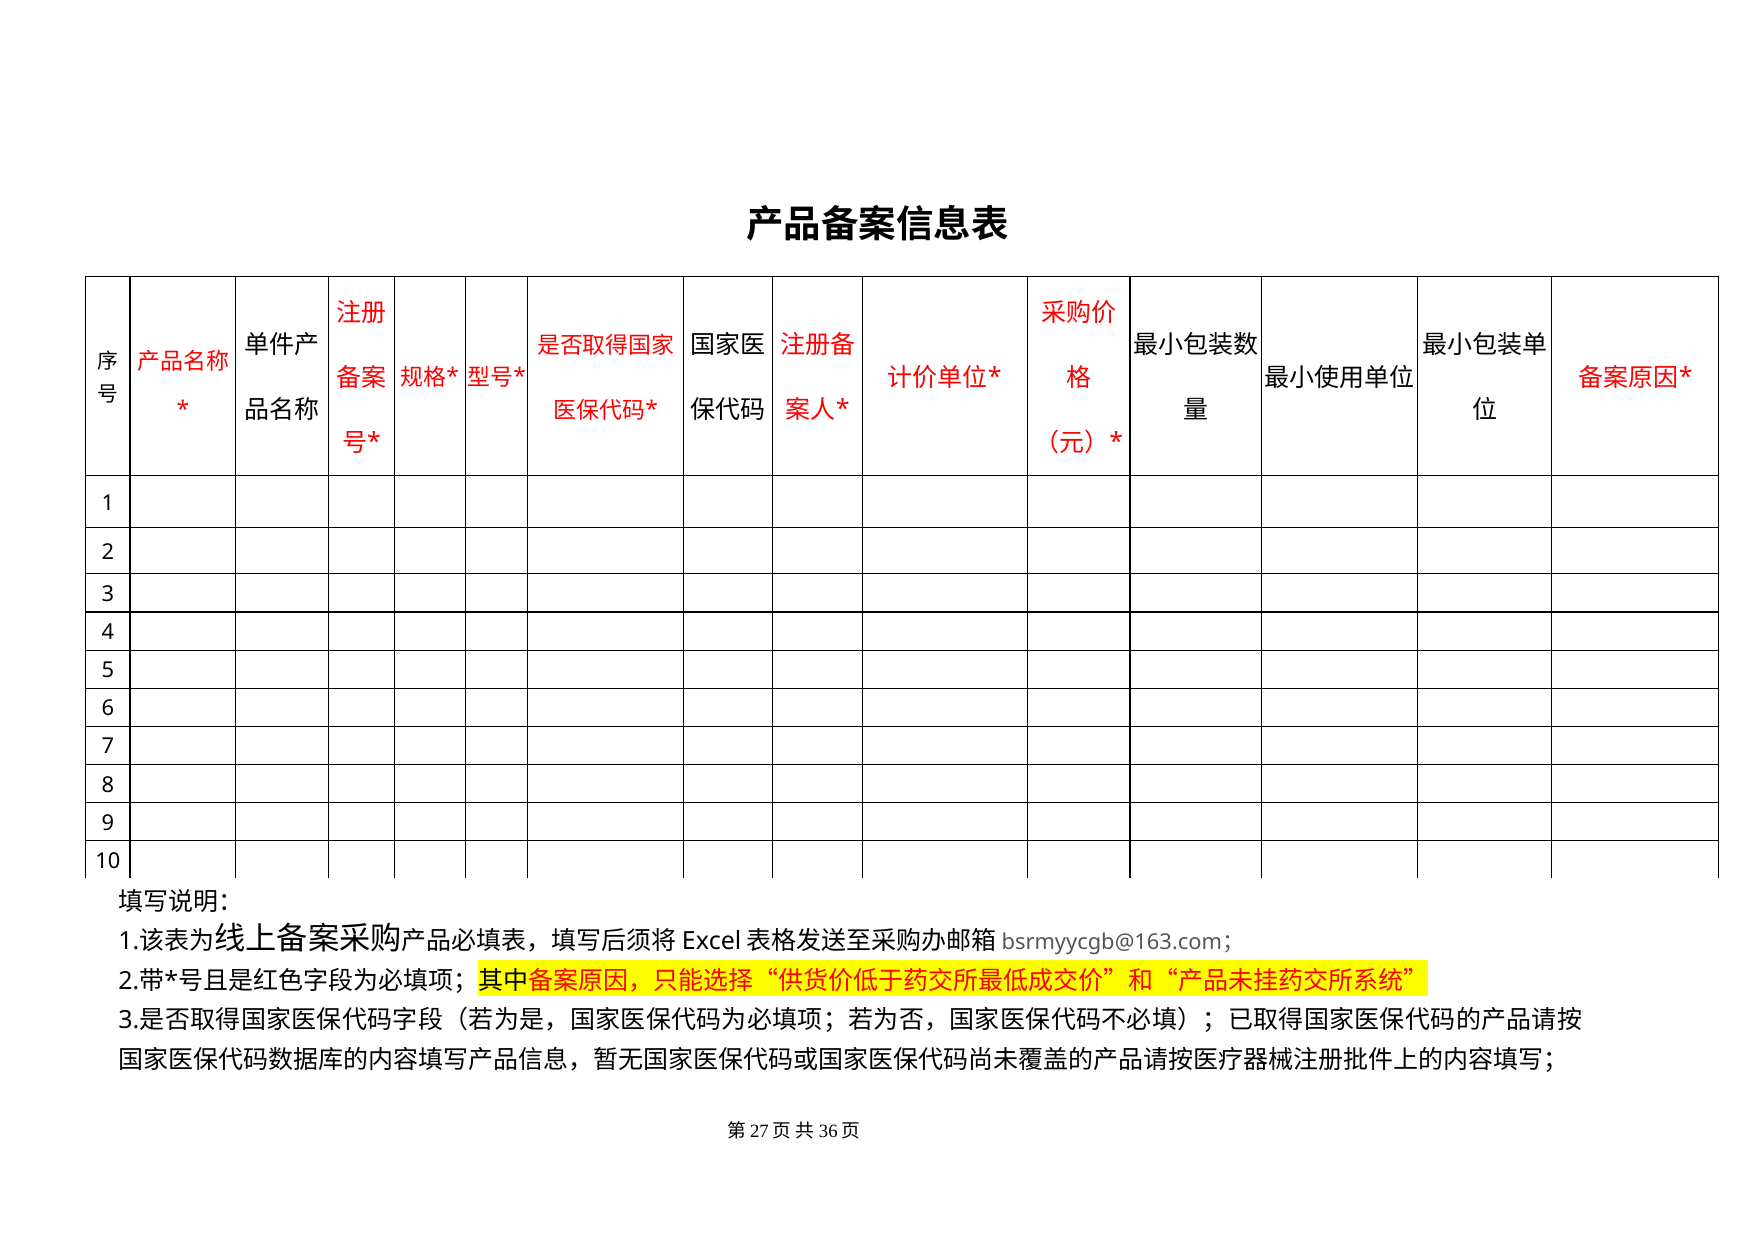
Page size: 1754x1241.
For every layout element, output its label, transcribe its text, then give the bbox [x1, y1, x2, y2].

table_cell 8 [86, 765, 129, 802]
table_cell [773, 528, 862, 573]
table_cell [395, 803, 465, 840]
table_cell [395, 765, 465, 802]
table_cell [131, 689, 235, 726]
table_cell [1028, 574, 1129, 611]
table_cell [1262, 476, 1417, 527]
table_cell [1028, 613, 1129, 649]
table_cell 7 [86, 727, 129, 764]
table_cell [395, 476, 465, 527]
table_cell [236, 689, 328, 726]
table_cell [773, 476, 862, 527]
table_cell [528, 528, 683, 573]
table_cell [466, 528, 527, 573]
table_cell [1418, 727, 1551, 764]
table_cell [329, 727, 394, 764]
table_cell [863, 476, 1027, 527]
table_cell [466, 689, 527, 726]
table_cell [528, 651, 683, 688]
table_header 序号 [86, 277, 129, 475]
table_cell [1131, 476, 1261, 527]
table_cell [236, 528, 328, 573]
table_cell [236, 803, 328, 840]
table_cell [1552, 528, 1718, 573]
table_cell [684, 803, 772, 840]
table_cell [395, 841, 465, 878]
table_cell [1418, 841, 1551, 878]
table_header 国家医保代码 [684, 277, 772, 475]
text 3.是否取得国家医保代码字段（若为是，国家医保代码为必填项；若为否，国家医保代码不必填）；已取得国家医保代码的产品请按国家医保代码数据库的内容填写产品信息，暂无国家医保代码或国家医保代码尚未覆盖的产品请按医疗器械注册批件上的内容填写； [118, 997, 1586, 1076]
table_header 规格* [395, 277, 465, 475]
table_header 计价单位* [863, 277, 1027, 475]
table_cell [1028, 727, 1129, 764]
table_cell [1418, 765, 1551, 802]
table_cell [466, 727, 527, 764]
table_cell [773, 574, 862, 611]
table_cell [236, 727, 328, 764]
table_cell [773, 651, 862, 688]
table_header 采购价格（元）* [1028, 277, 1129, 475]
table_cell [1131, 651, 1261, 688]
table_cell [1262, 689, 1417, 726]
table_cell [1418, 476, 1551, 527]
table_cell [528, 613, 683, 649]
table_cell [1552, 689, 1718, 726]
table_cell [1262, 727, 1417, 764]
table_cell [1418, 613, 1551, 649]
table_cell [131, 841, 235, 878]
table_cell [1131, 765, 1261, 802]
table_cell [773, 689, 862, 726]
table_cell [773, 841, 862, 878]
table_cell [1262, 613, 1417, 649]
table_cell [863, 528, 1027, 573]
table_cell [1131, 803, 1261, 840]
table_cell [1552, 476, 1718, 527]
table_cell [395, 727, 465, 764]
table_cell [466, 765, 527, 802]
table_cell [773, 613, 862, 649]
table_cell [395, 574, 465, 611]
table_header 注册备案人* [773, 277, 862, 475]
table_cell [131, 476, 235, 527]
table_cell [1131, 528, 1261, 573]
table_cell [329, 765, 394, 802]
table_header 是否取得国家医保代码* [528, 277, 683, 475]
table_cell [1418, 528, 1551, 573]
table_cell [1418, 689, 1551, 726]
table_cell [1028, 476, 1129, 527]
table_cell 9 [86, 803, 129, 840]
table_cell [1131, 689, 1261, 726]
table_cell [1131, 574, 1261, 611]
table_cell [466, 841, 527, 878]
table_header 备案原因* [1552, 277, 1718, 475]
table_cell [236, 476, 328, 527]
table_cell 5 [86, 651, 129, 688]
table_cell [1131, 727, 1261, 764]
table_cell 3 [86, 574, 129, 611]
table_cell [1552, 841, 1718, 878]
table_cell [684, 613, 772, 649]
table_cell [684, 574, 772, 611]
table_cell [528, 765, 683, 802]
table_cell [466, 803, 527, 840]
table_header 产品名称* [131, 277, 235, 475]
table_cell [1028, 689, 1129, 726]
table_cell [466, 574, 527, 611]
table_cell [684, 841, 772, 878]
table_cell [1262, 841, 1417, 878]
table_cell [1262, 574, 1417, 611]
table_cell [528, 574, 683, 611]
text 填写说明： [118, 878, 1586, 918]
table_cell [236, 841, 328, 878]
table_cell [1418, 574, 1551, 611]
table_cell [1028, 803, 1129, 840]
table_cell [1028, 528, 1129, 573]
table_cell [395, 528, 465, 573]
table_cell [684, 476, 772, 527]
table_cell [1262, 765, 1417, 802]
table_cell [131, 613, 235, 649]
table_cell [329, 528, 394, 573]
table_cell [684, 765, 772, 802]
table_cell [1552, 765, 1718, 802]
table_cell [329, 841, 394, 878]
table_cell [684, 727, 772, 764]
table_cell [1418, 803, 1551, 840]
table_cell [863, 689, 1027, 726]
table_cell [466, 651, 527, 688]
table_cell [1552, 803, 1718, 840]
table_cell [1131, 841, 1261, 878]
table_cell [329, 803, 394, 840]
table_cell [863, 803, 1027, 840]
table_cell [1418, 651, 1551, 688]
table_cell [528, 803, 683, 840]
table_cell [395, 689, 465, 726]
table_cell [466, 613, 527, 649]
table_cell [528, 689, 683, 726]
table_cell [773, 727, 862, 764]
table_cell [395, 651, 465, 688]
table_cell [329, 476, 394, 527]
table_cell [863, 651, 1027, 688]
table_cell 1 [86, 476, 129, 527]
table_cell [131, 803, 235, 840]
table_cell [1552, 574, 1718, 611]
table_cell 4 [86, 613, 129, 649]
table_cell [131, 765, 235, 802]
table_header 单件产品名称 [236, 277, 328, 475]
table_cell [863, 841, 1027, 878]
table_cell [395, 613, 465, 649]
table_cell [1262, 803, 1417, 840]
table_cell [684, 689, 772, 726]
table_header 注册备案号* [329, 277, 394, 475]
table_cell [236, 574, 328, 611]
table_cell 6 [86, 689, 129, 726]
table_cell [1028, 765, 1129, 802]
table_header 最小使用单位 [1262, 277, 1417, 475]
table_cell [773, 803, 862, 840]
table_cell [684, 651, 772, 688]
text 2.带*号且是红色字段为必填项；其中备案原因，只能选择“供货价低于药交所最低成交价”和“产品未挂药交所系统” [118, 957, 1586, 997]
text 产品备案信息表 [118, 194, 1636, 248]
table_cell [863, 727, 1027, 764]
table_cell [236, 651, 328, 688]
table_cell [528, 841, 683, 878]
table_cell [773, 765, 862, 802]
table_cell [863, 765, 1027, 802]
table_cell [1131, 613, 1261, 649]
table_cell [1262, 651, 1417, 688]
table_cell [863, 613, 1027, 649]
table_header 型号* [466, 277, 527, 475]
table_cell [329, 651, 394, 688]
table_cell [528, 476, 683, 527]
table_cell [236, 765, 328, 802]
table_cell [528, 727, 683, 764]
table_cell 2 [86, 528, 129, 573]
table_cell [1262, 528, 1417, 573]
table_cell [236, 613, 328, 649]
table_cell [1552, 651, 1718, 688]
table_cell [1552, 727, 1718, 764]
table_cell [131, 574, 235, 611]
table_cell [329, 613, 394, 649]
table_cell [329, 689, 394, 726]
table_cell 10 [86, 841, 129, 878]
table_cell [684, 528, 772, 573]
table_cell [131, 528, 235, 573]
table_cell [863, 574, 1027, 611]
table_cell [1552, 613, 1718, 649]
table_cell [1028, 841, 1129, 878]
table_cell [466, 476, 527, 527]
table_cell [329, 574, 394, 611]
table_cell [1028, 651, 1129, 688]
table_cell [131, 651, 235, 688]
table_cell [131, 727, 235, 764]
table_header 最小包装单位 [1418, 277, 1551, 475]
text 1.该表为线上备案采购产品必填表，填写后须将Excel表格发送至采购办邮箱bsrmyycgb@163.com； [118, 918, 1586, 957]
table_header 最小包装数量 [1131, 277, 1261, 475]
